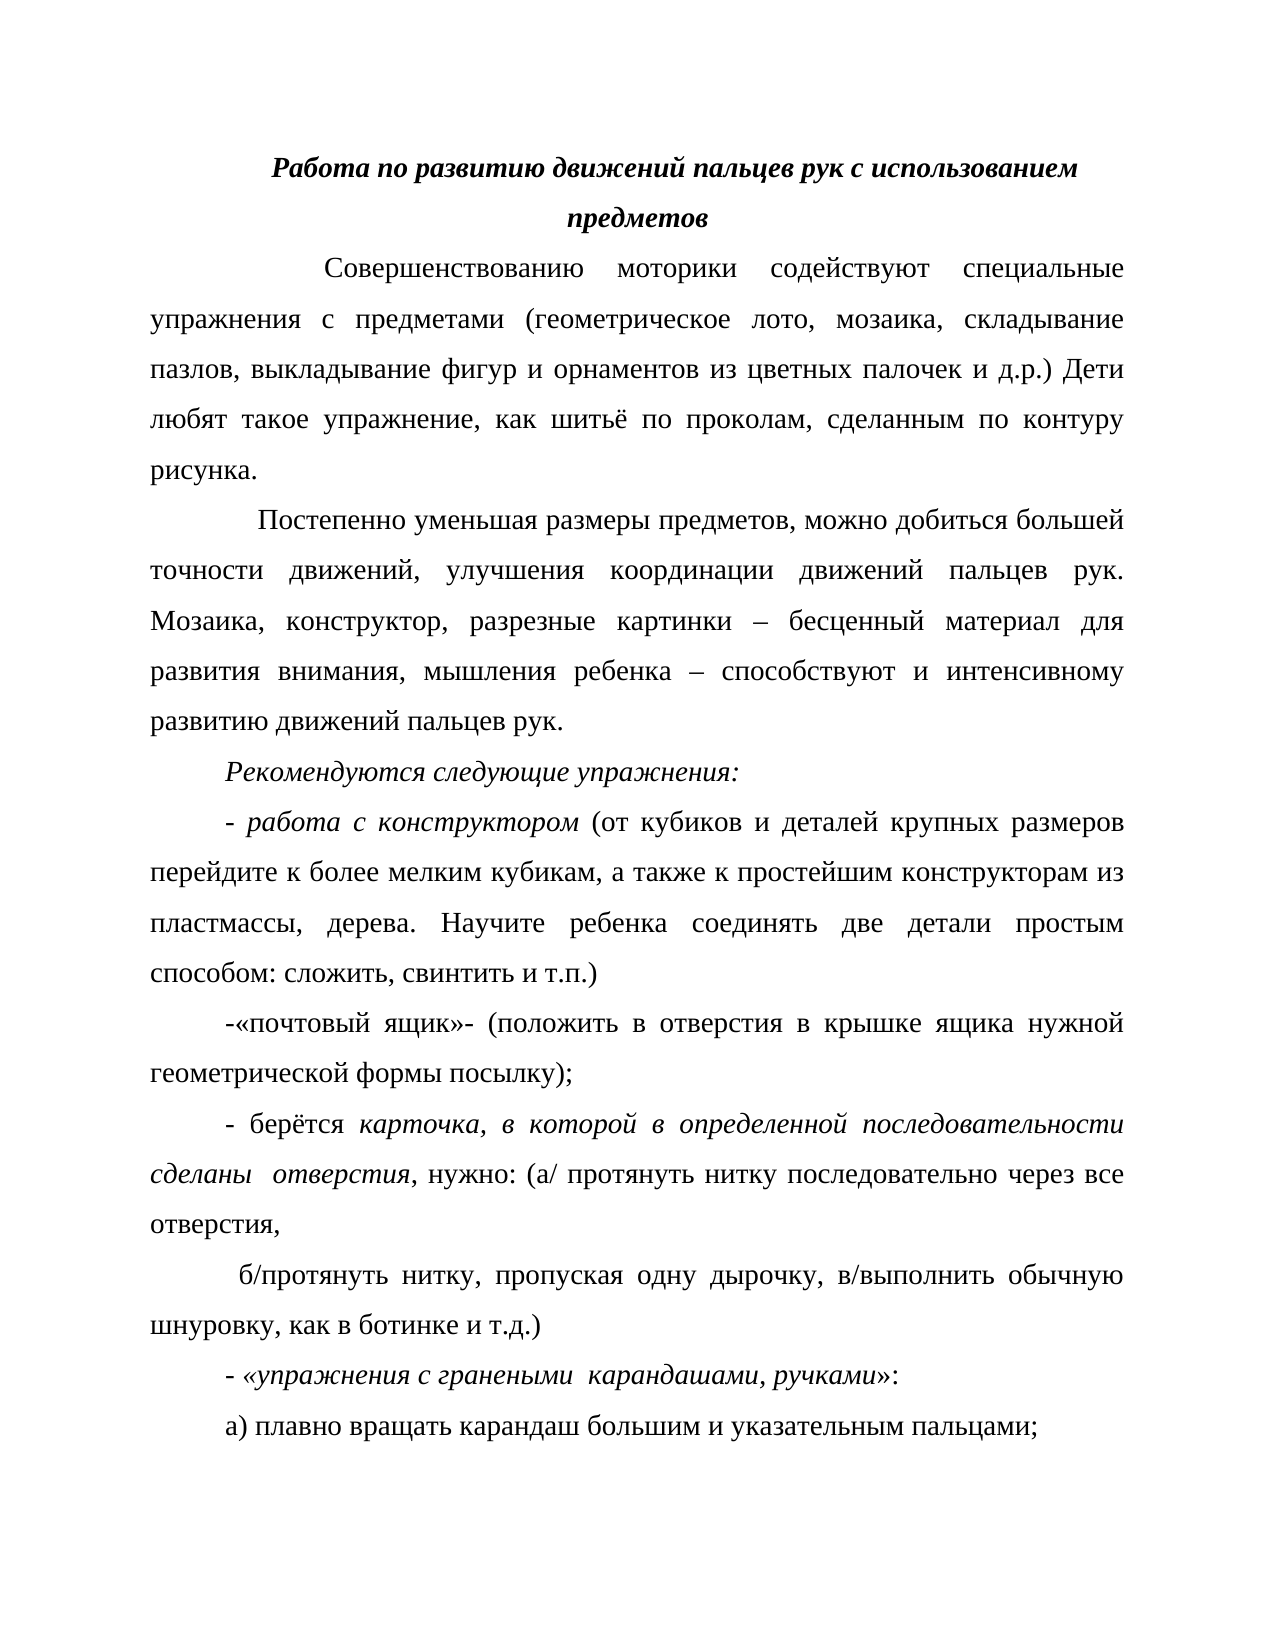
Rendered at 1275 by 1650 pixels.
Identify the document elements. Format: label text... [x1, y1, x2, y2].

text -«почтовый ящик»- (положить в отверстия в крышке ящика нужной геометрической формы посылку); [150, 1005, 1125, 1089]
text а) плавно вращать карандаш большим и указательным пальцами; [150, 1408, 1125, 1441]
text б/протянуть нитку, пропуская одну дырочку, в/выполнить обычную шнуровку, как в ботинке и т.д.) [150, 1257, 1125, 1341]
text - работа с конструктором (от кубиков и деталей крупных размеров перейдите к более мелким кубикам, а также к простейшим конструкторам из пластмассы, дерева. Научите ребенка соединять две детали простым способом: сложить, свинтить и т.п.) [150, 804, 1125, 988]
text Рекомендуются следующие упражнения: [150, 754, 1125, 787]
text Совершенствованию моторики содействуют специальные упражнения с предметами (геометрическое лото, мозаика, складывание пазлов, выкладывание фигур и орнаментов из цветных палочек и д.р.) Дети любят такое упражнение, как шитьё по проколам, сделанным по контуру рисунка. [150, 251, 1125, 485]
text Работа по развитию движений пальцев рук с использованием предметов [150, 150, 1125, 234]
text - берётся карточка, в которой в определенной последовательности сделаны отверстия, нужно: (а/ протянуть нитку последовательно через все отверстия, [150, 1106, 1125, 1240]
text Постепенно уменьшая размеры предметов, можно добиться большей точности движений, улучшения координации движений пальцев рук. Мозаика, конструктор, разрезные картинки – бесценный материал для развития внимания, мышления ребенка – способствуют и интенсивному развитию движений пальцев рук. [150, 502, 1125, 737]
text - «упражнения с гранеными карандашами, ручками»: [150, 1357, 1125, 1391]
